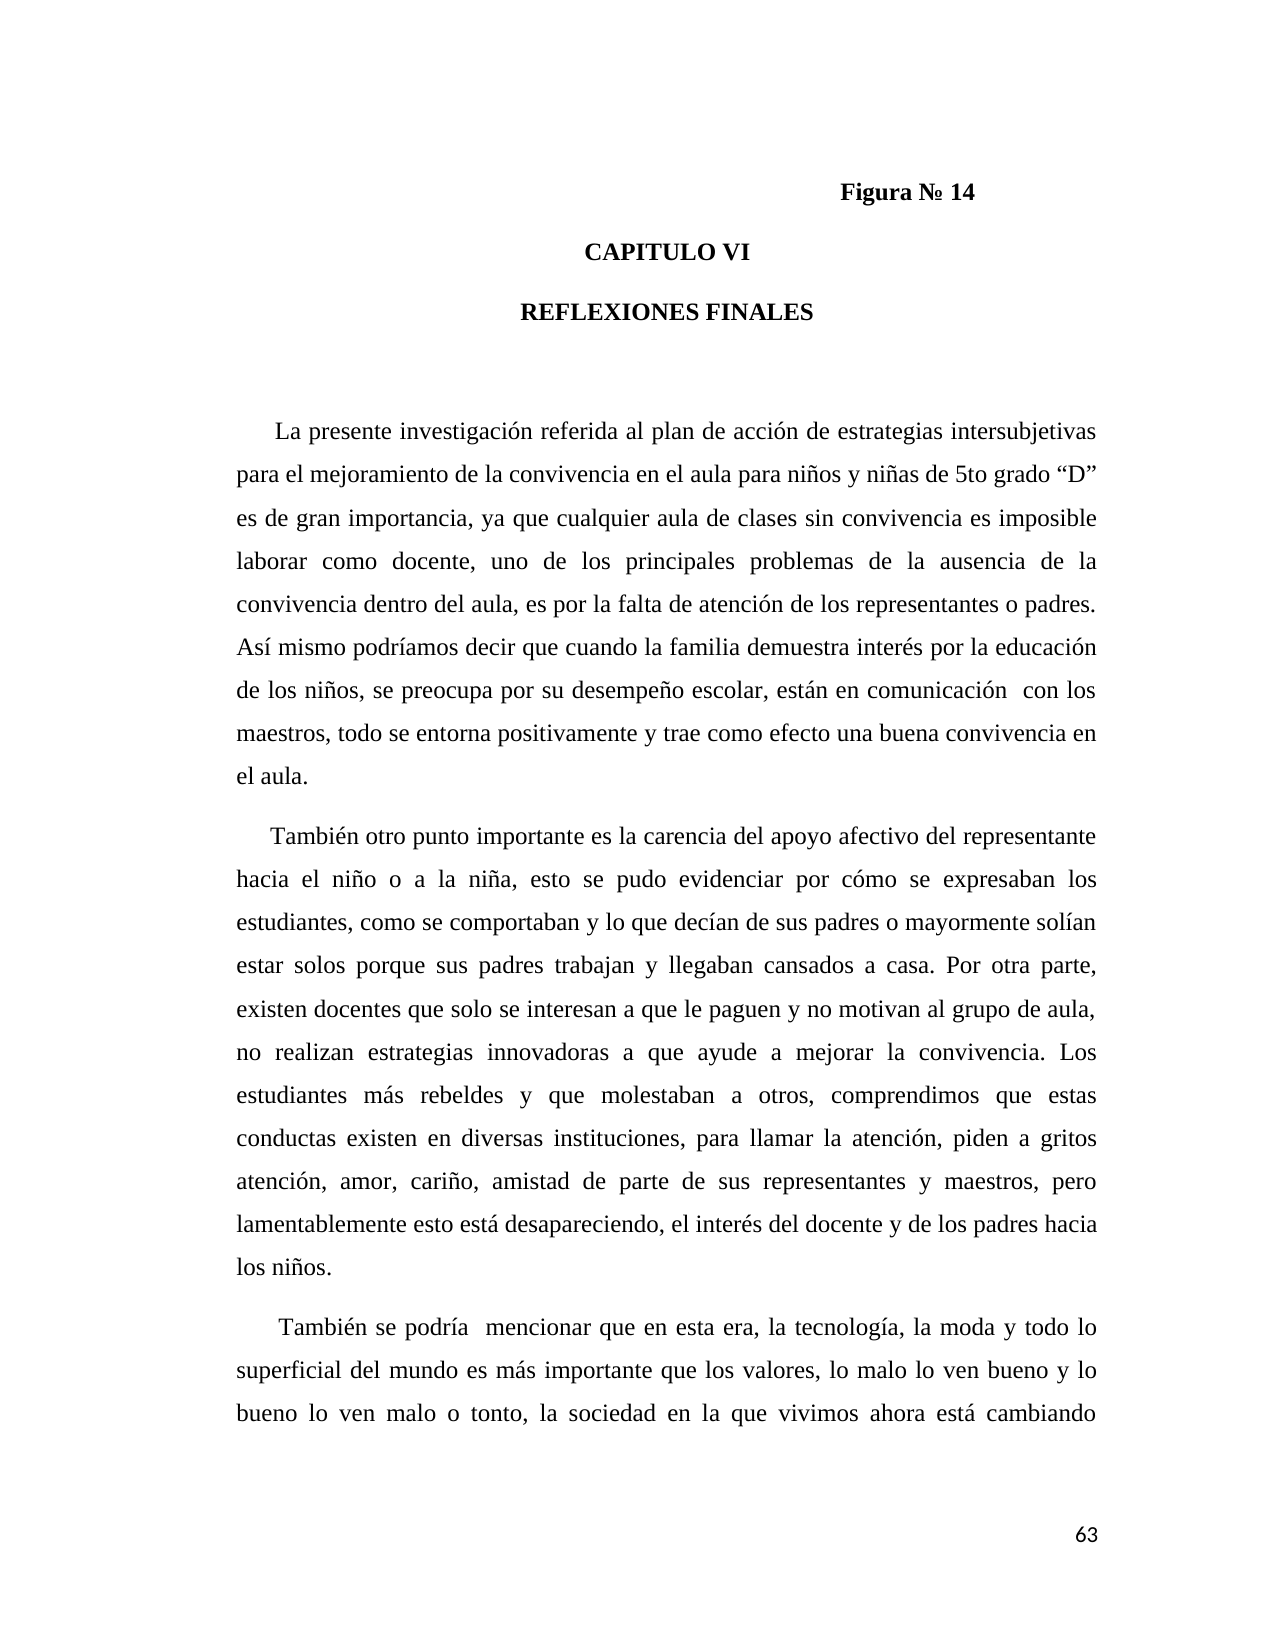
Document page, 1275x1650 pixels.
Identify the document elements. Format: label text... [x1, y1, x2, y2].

text CAPITULO VI [236, 237, 1098, 266]
text También otro punto importante es la carencia del apoyo afectivo del representante hacia el niño o a la niña, esto se pudo evidenciar por cómo se expresaban los estudiantes, como se comportaban y lo que decían de sus padres o mayormente solían estar solos porque sus padres trabajan y llegaban cansados a casa. Por otra parte, existen docentes que solo se interesan a que le paguen y no motivan al grupo de aula, no realizan estrategias innovadoras a que ayude a mejorar la convivencia. Los estudiantes más rebeldes y que molestaban a otros, comprendimos que estas conductas existen en diversas instituciones, para llamar la atención, piden a gritos atención, amor, cariño, amistad de parte de sus representantes y maestros, pero lamentablemente esto está desapareciendo, el interés del docente y de los padres hacia los niños. [236, 821, 1098, 1281]
text La presente investigación referida al plan de acción de estrategias intersubjetivas para el mejoramiento de la convivencia en el aula para niños y niñas de 5to grado “D” es de gran importancia, ya que cualquier aula de clases sin convivencia es imposible laborar como docente, uno de los principales problemas de la ausencia de la convivencia dentro del aula, es por la falta de atención de los representantes o padres. Así mismo podríamos decir que cuando la familia demuestra interés por la educación de los niños, se preocupa por su desempeño escolar, están en comunicación con los maestros, todo se entorna positivamente y trae como efecto una buena convivencia en el aula. [236, 416, 1098, 790]
text Figura № 14 [236, 177, 1098, 206]
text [236, 1312, 1098, 1427]
text REFLEXIONES FINALES [236, 297, 1098, 326]
